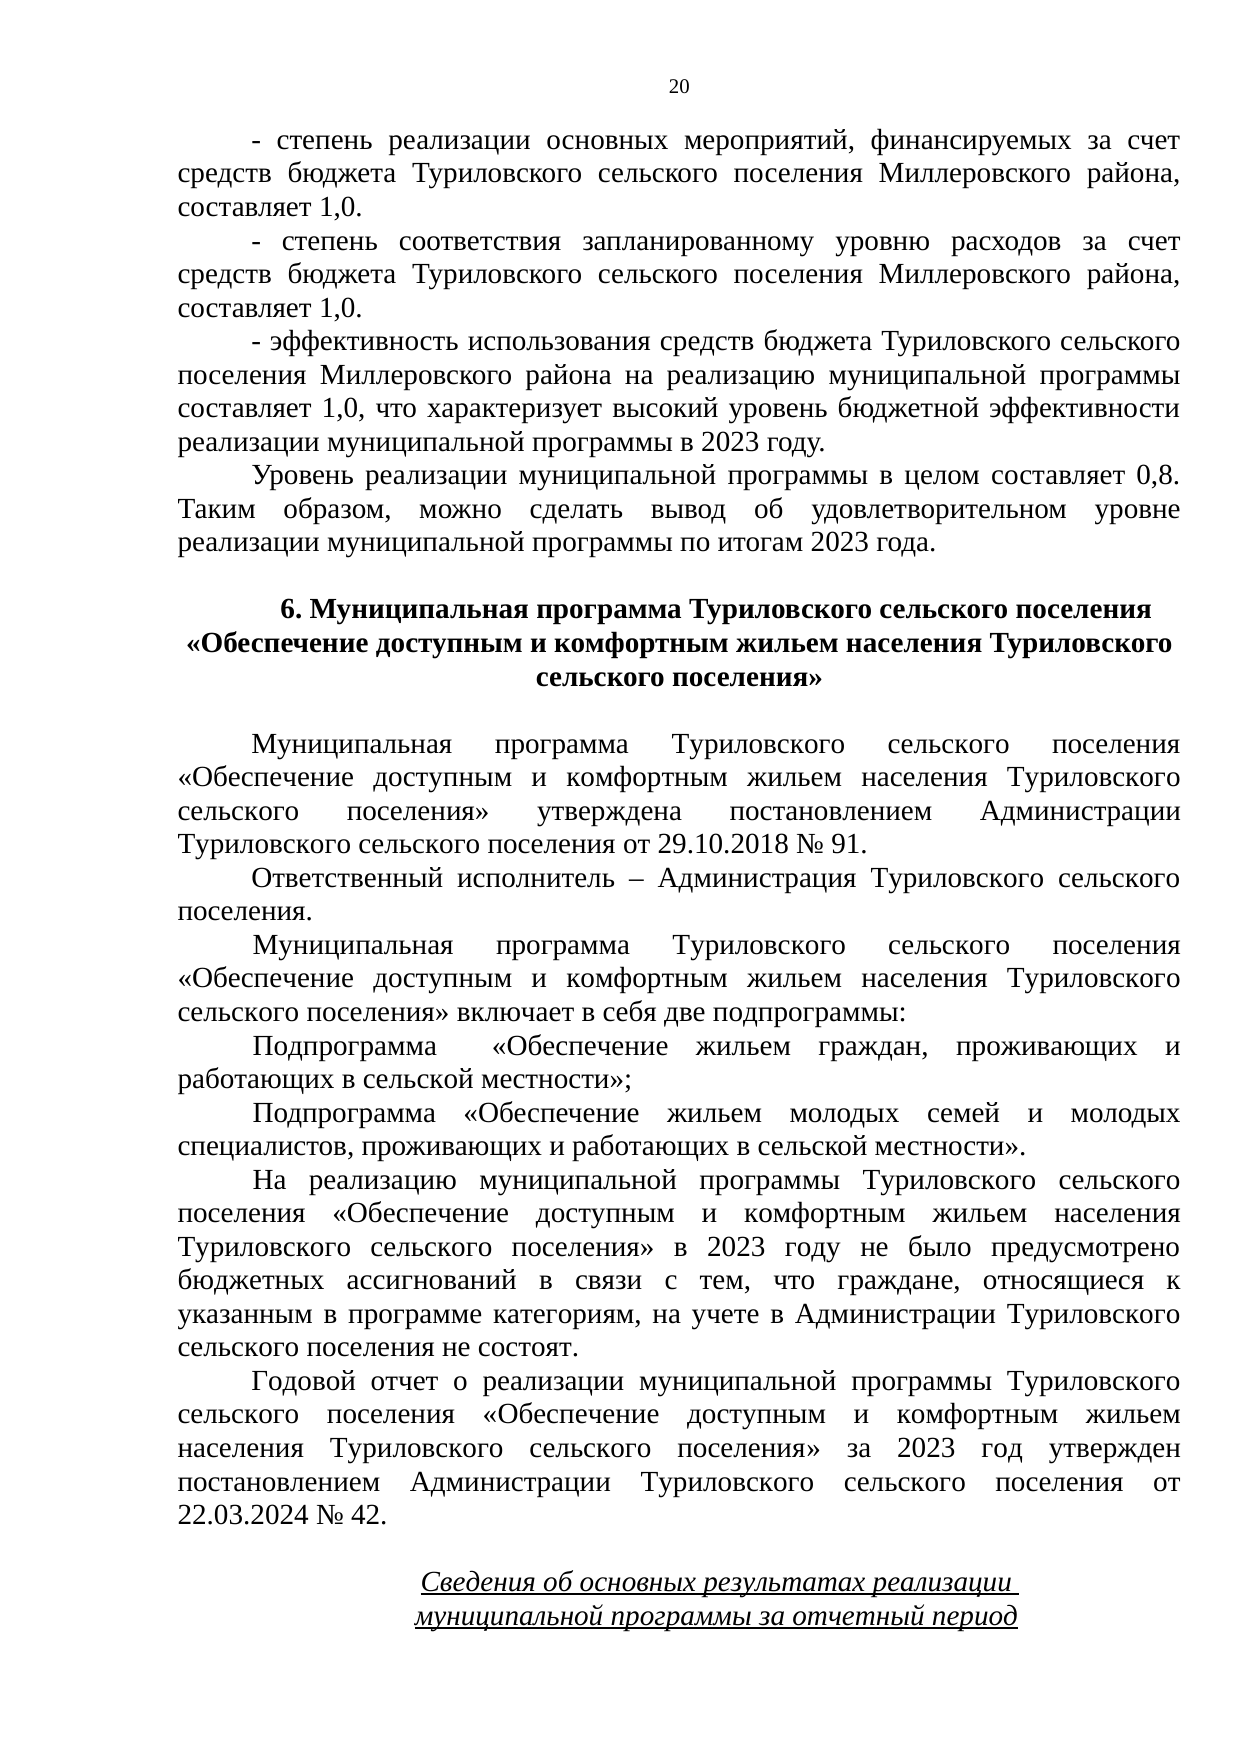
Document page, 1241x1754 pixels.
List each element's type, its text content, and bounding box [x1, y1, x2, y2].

text На реализацию муниципальной программы Туриловского сельского поселения «Обеспечение доступным и комфортным жильем населения Туриловского сельского поселения» в 2023 году не было предусмотрено бюджетных ассигнований в связи с тем, что граждане, относящиеся к указанным в программе категориям, на учете в Администрации Туриловского сельского поселения не состоят. [177, 1162, 1181, 1363]
text - степень реализации основных мероприятий, финансируемых за счет средств бюджета Туриловского сельского поселения Миллеровского района, составляет 1,0. [177, 122, 1181, 223]
list Сведения об основных результатах реализации [177, 1564, 1181, 1598]
list муниципальной программы за отчетный период [177, 1598, 1181, 1631]
text Уровень реализации муниципальной программы в целом составляет 0,8. Таким образом, можно сделать вывод об удовлетворительном уровне реализации муниципальной программы по итогам 2023 года. [177, 457, 1181, 558]
text Муниципальная программа Туриловского сельского поселения «Обеспечение доступным и комфортным жильем населения Туриловского сельского поселения» включает в себя две подпрограммы: [177, 927, 1181, 1028]
text Ответственный исполнитель – Администрация Туриловского сельского поселения. [177, 860, 1181, 927]
text Подпрограмма «Обеспечение жильем молодых семей и молодых специалистов, проживающих и работающих в сельской местности». [177, 1095, 1181, 1162]
text - эффективность использования средств бюджета Туриловского сельского поселения Миллеровского района на реализацию муниципальной программы составляет 1,0, что характеризует высокий уровень бюджетной эффективности реализации муниципальной программы в 2023 году. [177, 323, 1181, 457]
text - степень соответствия запланированному уровню расходов за счет средств бюджета Туриловского сельского поселения Миллеровского района, составляет 1,0. [177, 223, 1181, 323]
list Годовой отчет о реализации муниципальной программы Туриловского сельского поселения «Обеспечение доступным и комфортным жильем населения Туриловского сельского поселения» за 2023 год утвержден постановлением Администрации Туриловского сельского поселения от 22.03.2024 № 42. [177, 1363, 1181, 1531]
text 6. Муниципальная программа Туриловского сельского поселения «Обеспечение доступным и комфортным жильем населения Туриловского сельского поселения» [177, 592, 1181, 692]
text Подпрограмма «Обеспечение жильем граждан, проживающих и работающих в сельской местности»; [177, 1028, 1181, 1095]
text Муниципальная программа Туриловского сельского поселения «Обеспечение доступным и комфортным жильем населения Туриловского сельского поселения» утверждена постановлением Администрации Туриловского сельского поселения от 29.10.2018 № 91. [177, 726, 1181, 860]
